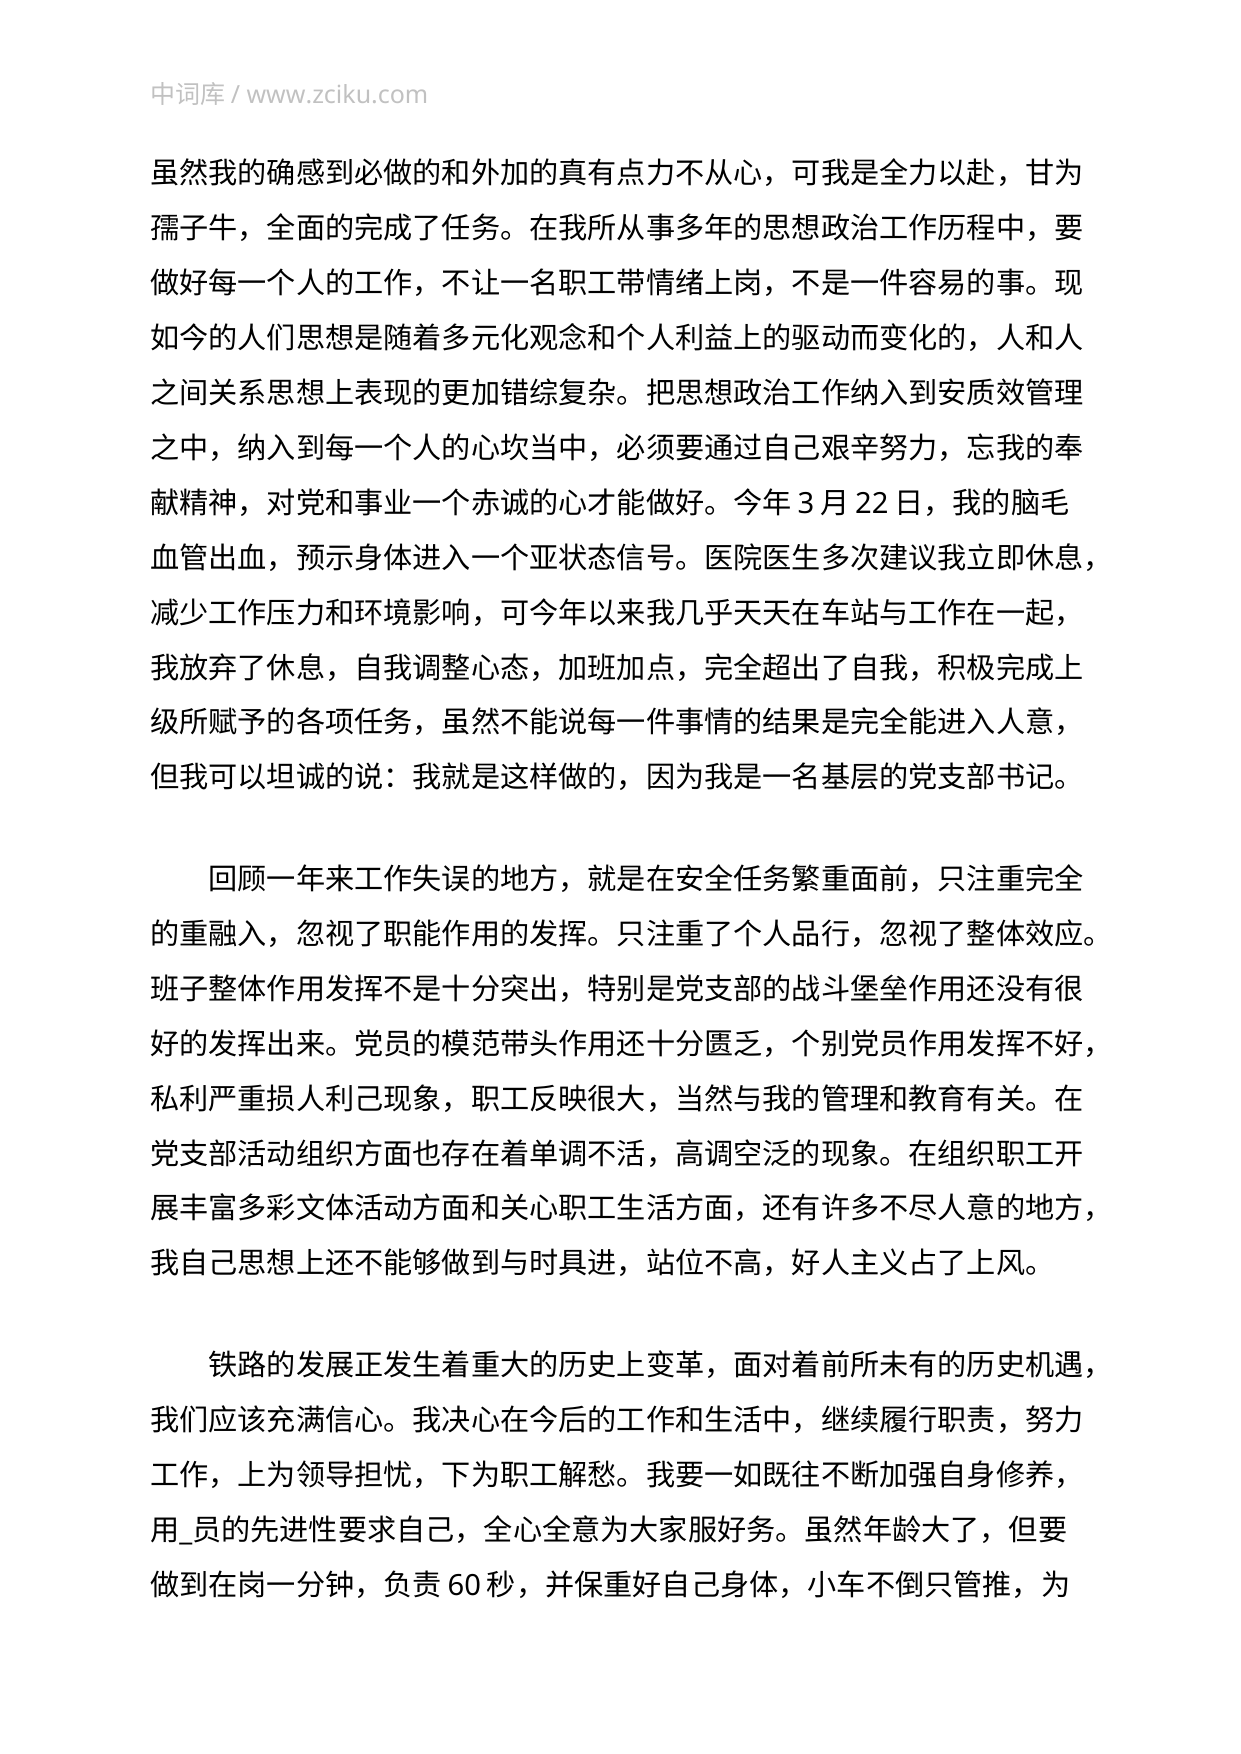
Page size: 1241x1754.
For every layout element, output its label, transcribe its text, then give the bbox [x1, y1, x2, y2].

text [150, 1342, 1090, 1604]
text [150, 150, 1090, 796]
text 回顾一年来工作失误的地方，就是在安全任务繁重面前，只注重完全的重融入，忽视了职能作用的发挥。只注重了个人品行，忽视了整体效应。班子整体作用发挥不是十分突出，特别是党支部的战斗堡垒作用还没有很好的发挥出来。党员的模范带头作用还十分匮乏，个别党员作用发挥不好，私利严重损人利己现象，职工反映很大，当然与我的管理和教育有关。在党支部活动组织方面也存在着单调不活，高调空泛的现象。在组织职工开展丰富多彩文体活动方面和关心职工生活方面，还有许多不尽人意的地方，我自己思想上还不能够做到与时具进，站位不高，好人主义占了上风。 [150, 856, 1090, 1282]
